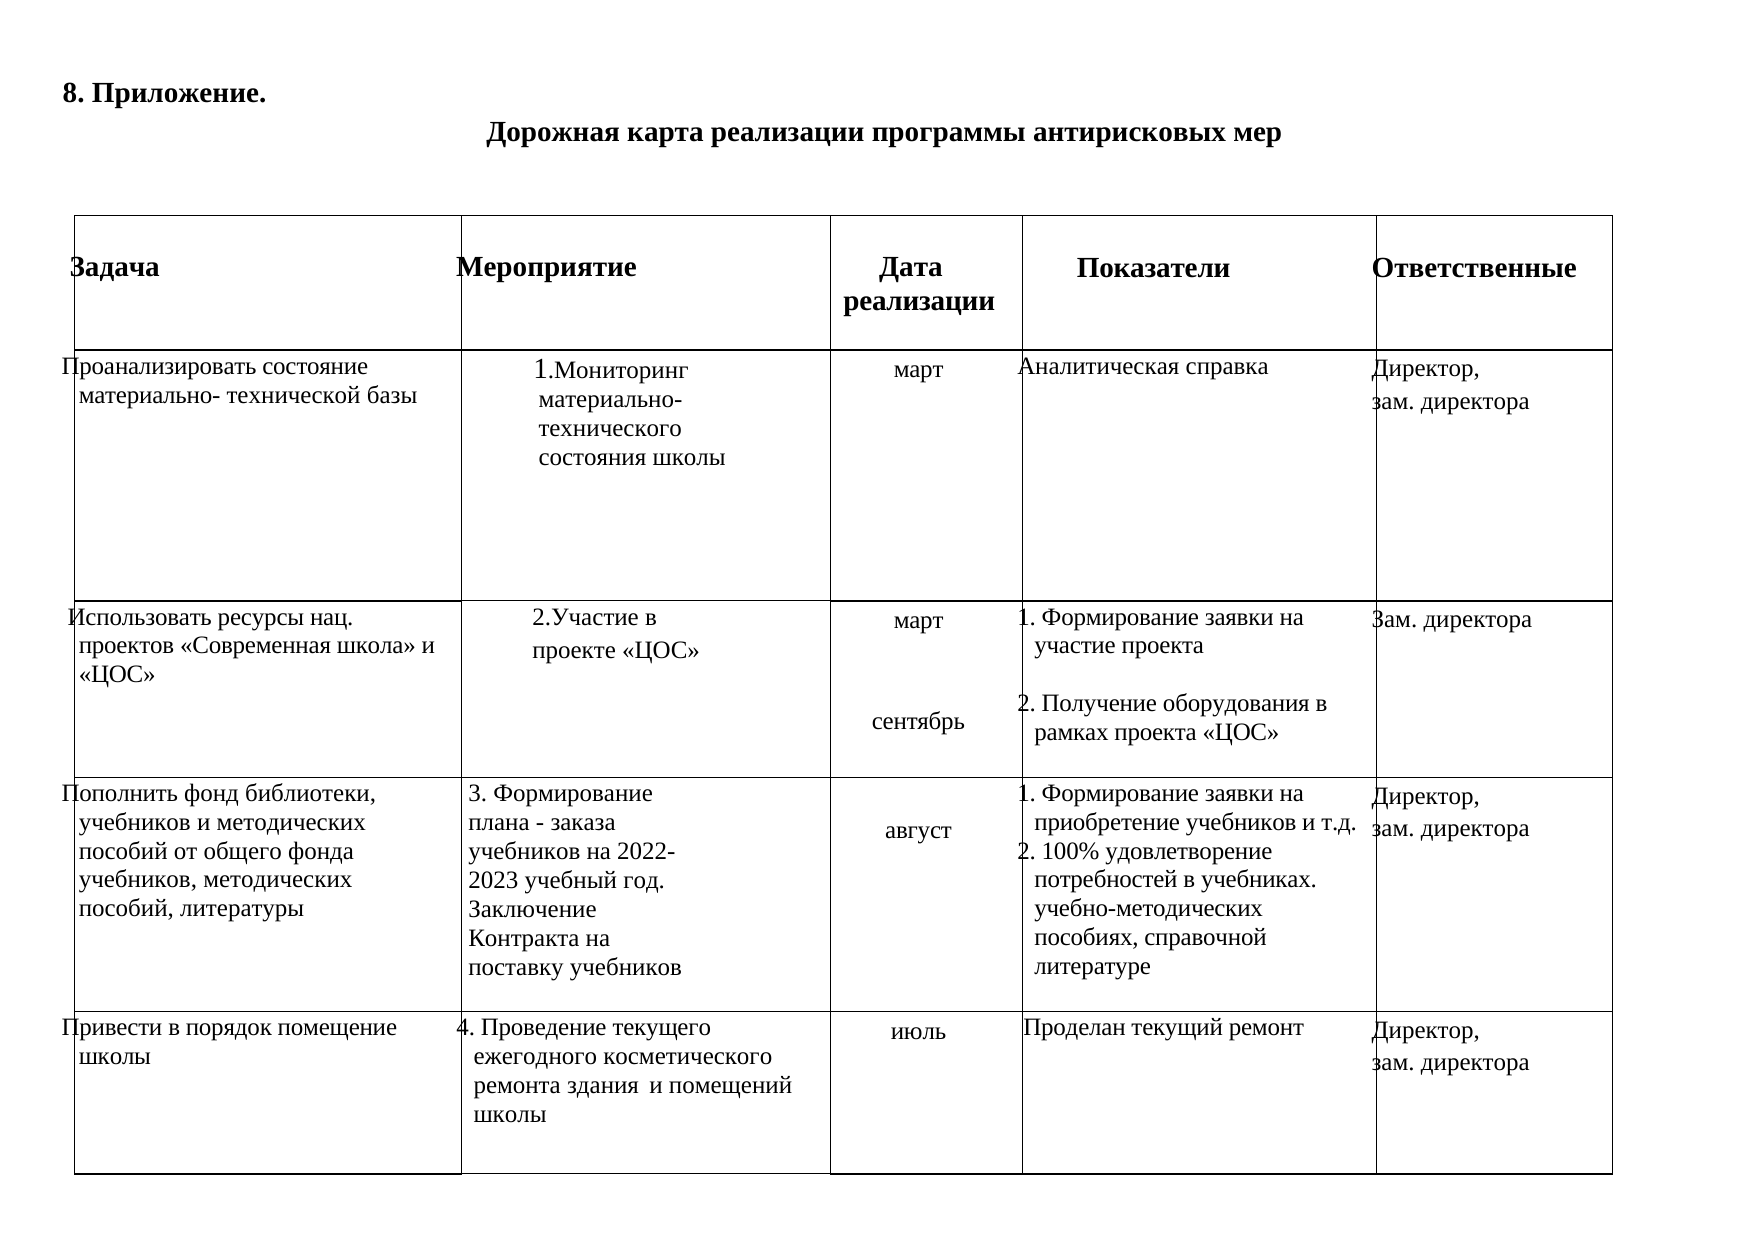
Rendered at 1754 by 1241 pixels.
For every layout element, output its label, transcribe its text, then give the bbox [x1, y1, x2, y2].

text 8. Приложение. [62, 75, 1706, 109]
table_header Ответственные [1377, 216, 1612, 349]
table_cell март сентябрь [831, 602, 1022, 777]
table_cell Использовать ресурсы нац. проектов «Современная школа» и «ЦОС» [75, 602, 461, 777]
table_header Дата реализации [831, 216, 1022, 349]
table_cell 1.Мониторинг материально- технического состояния школы [462, 351, 830, 600]
table_header Показатели [1023, 216, 1376, 349]
table_header Задача [75, 216, 461, 349]
table_cell 1. Формирование заявки на участие проекта 2. Получение оборудования в рамках проекта «ЦОС» [1023, 602, 1376, 777]
table_cell 4. Проведение текущего ежегодного косметического ремонта здания и помещений школы [462, 1012, 830, 1173]
table_cell 2.Участие в проекте «ЦОС» [462, 601, 830, 777]
table_cell Аналитическая справка [1023, 351, 1376, 600]
table_cell Директор, зам. директора [1377, 778, 1612, 1011]
table_cell август [831, 778, 1022, 1011]
text Дорожная карта реализации программы антирисковых мер [62, 114, 1706, 147]
table_cell Пополнить фонд библиотеки, учебников и методических пособий от общего фонда учебников, методических пособий, литературы [75, 778, 461, 1011]
table_cell март [831, 351, 1022, 600]
table_cell Проанализировать состояние материально- технической базы [75, 351, 461, 600]
table_cell Директор, зам. директора [1377, 351, 1612, 600]
table_cell Проделан текущий ремонт [1023, 1012, 1376, 1173]
table_cell Зам. директора [1377, 602, 1612, 777]
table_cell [1377, 1012, 1612, 1173]
table_header Мероприятие [462, 216, 830, 349]
table_cell 3. Формирование плана - заказа учебников на 2022- 2023 учебный год. Заключение Контракта на поставку учебников [462, 778, 830, 1011]
table_cell Привести в порядок помещение школы [75, 1012, 461, 1173]
table_cell июль [831, 1012, 1022, 1173]
table_cell 1. Формирование заявки на приобретение учебников и т.д. 2. 100% удовлетворение потребностей в учебниках. учебно-методических пособиях, справочной литературе [1023, 778, 1376, 1011]
